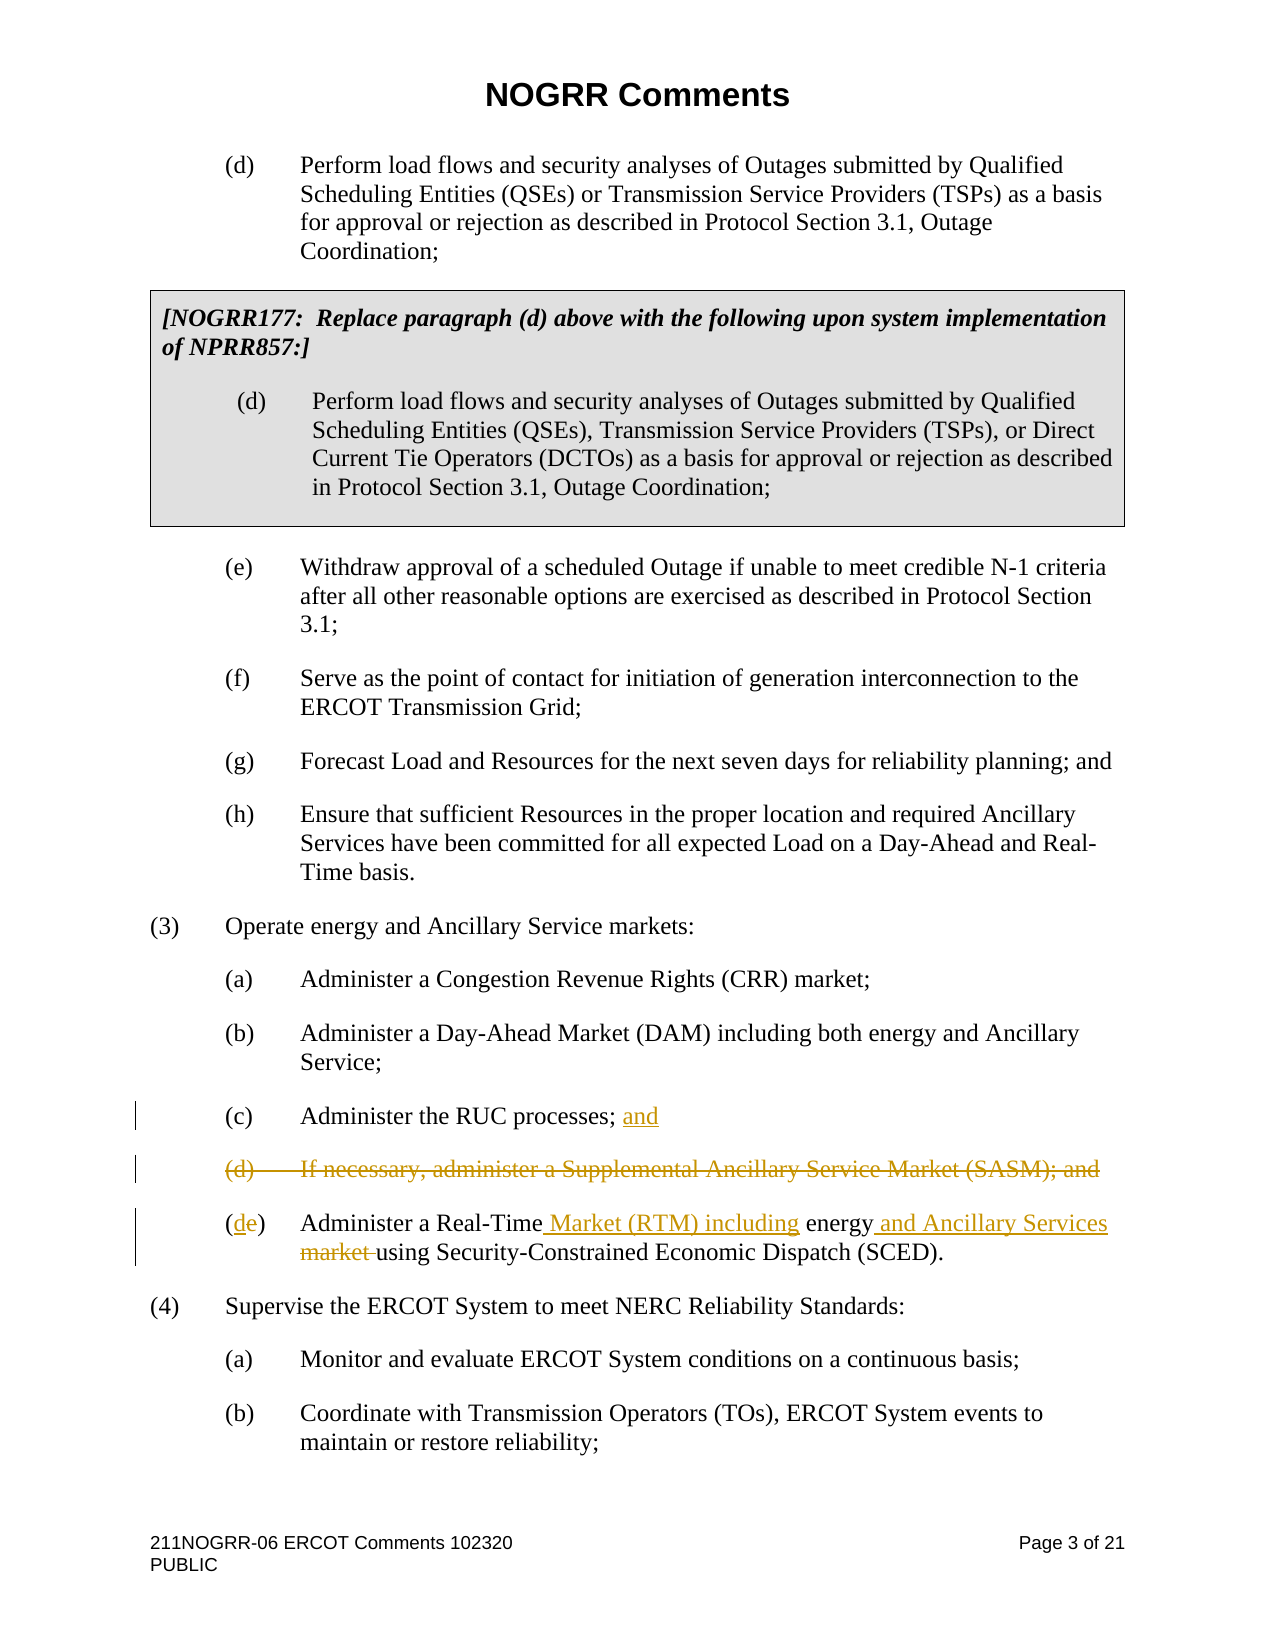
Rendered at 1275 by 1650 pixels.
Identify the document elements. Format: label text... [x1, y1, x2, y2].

text (g) Forecast Load and Resources for the next seven days for reliability planning; and [225, 746, 1125, 774]
text () Administer a Real-Time energy using Security-Constrained Economic Dispatch (SCED). [225, 1208, 1125, 1266]
text (b) Administer a Day-Ahead Market (DAM) including both energy and Ancillary Service; [225, 1018, 1125, 1076]
text (h) Ensure that sufficient Resources in the proper location and required Ancillary Services have been committed for all expected Load on a Day-Ahead and Real-Time basis. [225, 799, 1125, 886]
text (a) Monitor and evaluate ERCOT System conditions on a continuous basis; [225, 1344, 1125, 1373]
text (a) Administer a Congestion Revenue Rights (CRR) market; [225, 964, 1125, 993]
text (b) Coordinate with Transmission Operators (TOs), ERCOT System events to maintain or restore reliability; [225, 1398, 1125, 1456]
text (f) Serve as the point of contact for initiation of generation interconnection to the ERCOT Transmission Grid; [225, 663, 1125, 721]
text (d) Perform load flows and security analyses of Outages submitted by Qualified Scheduling Entities (QSEs) or Transmission Service Providers (TSPs) as a basis for approval or rejection as described in Protocol Section 3.1, Outage Coordination; [225, 150, 1125, 265]
text (c) Administer the RUC processes; [225, 1101, 1125, 1129]
table_header [NOGRR177: Replace paragraph (d) above with the following upon system implementation of NPRR857:] (d) Perform load flows and security analyses of Outages submitted by Qualified Scheduling Entities (QSEs), Transmission Service Providers (TSPs), or Direct Current Tie Operators (DCTOs) as a basis for approval or rejection as described in Protocol Section 3.1, Outage Coordination; [151, 291, 1124, 526]
text (e) Withdraw approval of a scheduled Outage if unable to meet credible N-1 criteria after all other reasonable options are exercised as described in Protocol Section 3.1; [225, 552, 1125, 638]
text (4) Supervise the ERCOT System to meet NERC Reliability Standards: [150, 1291, 1125, 1319]
text (3) Operate energy and Ancillary Service markets: [150, 911, 1125, 939]
